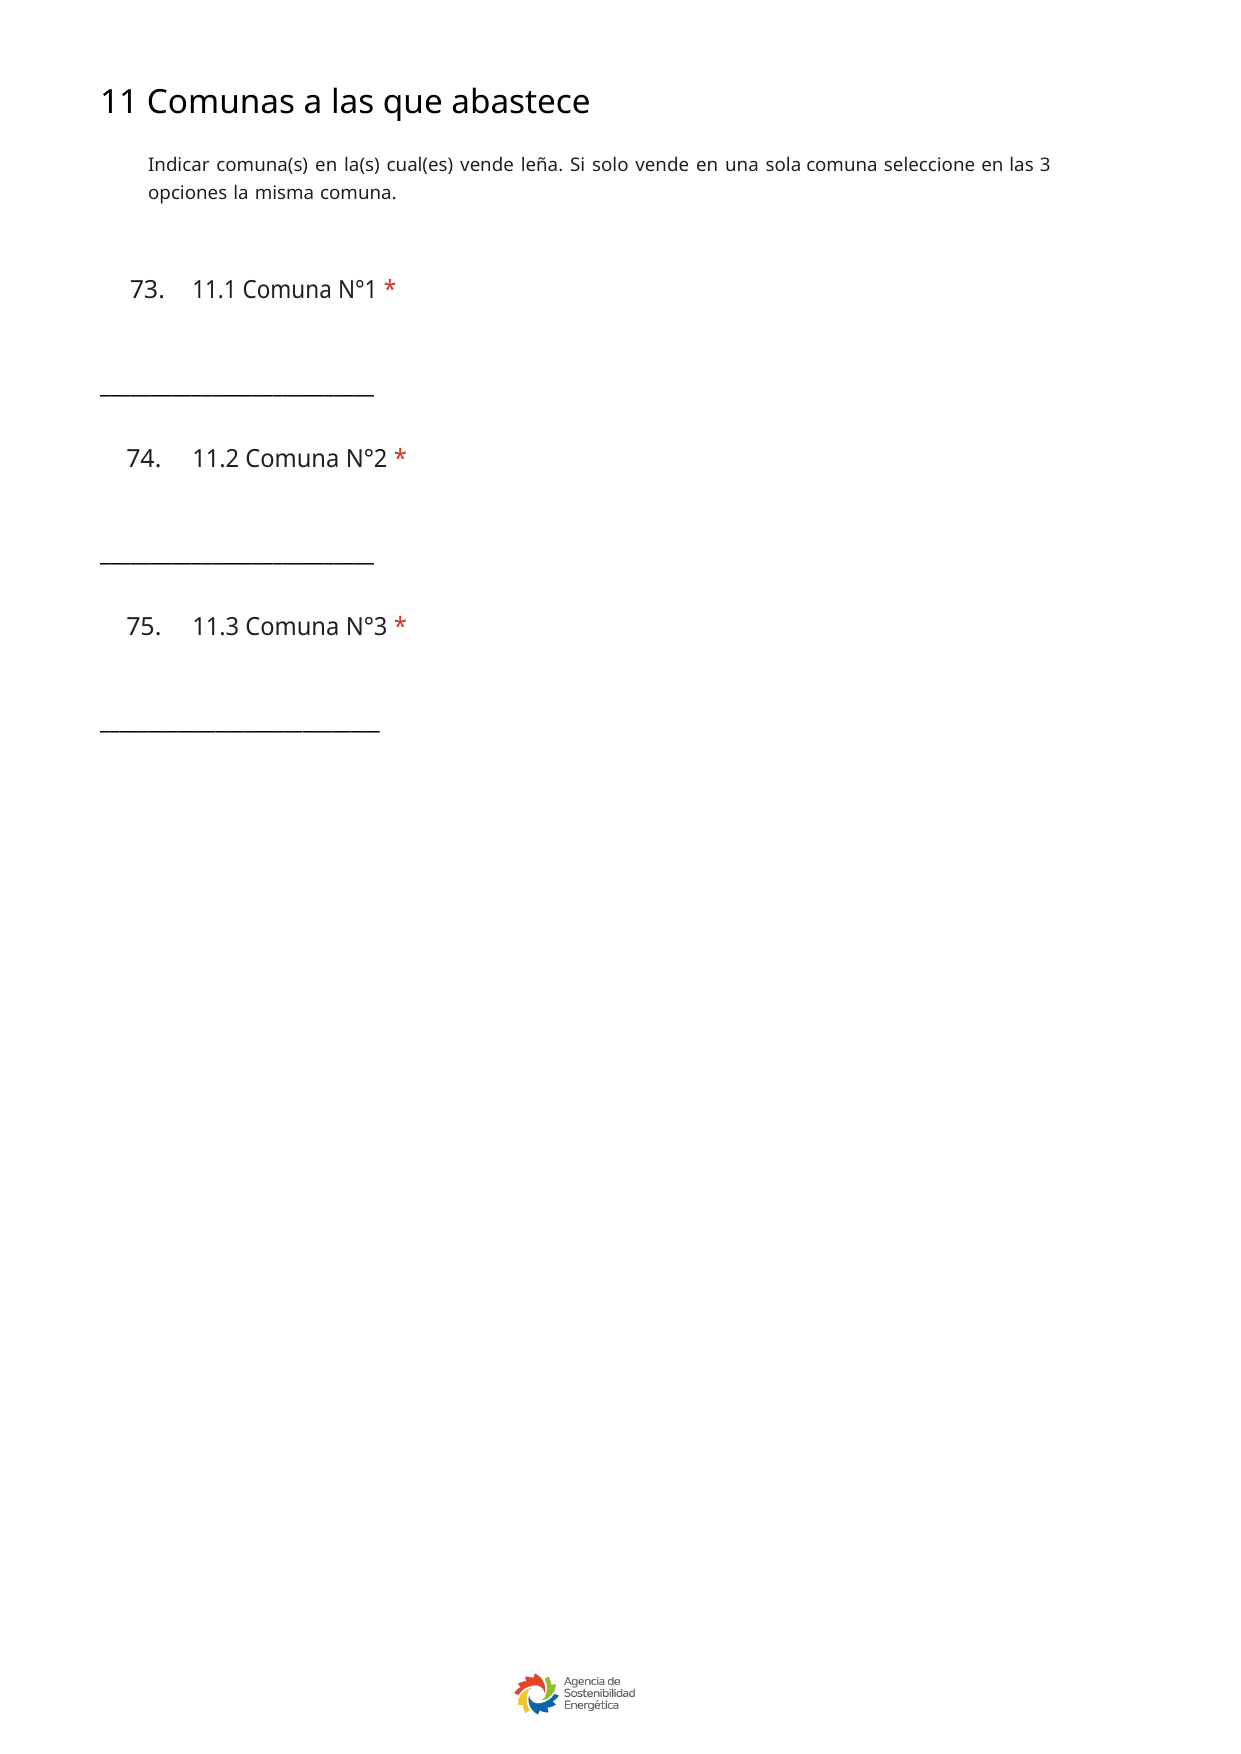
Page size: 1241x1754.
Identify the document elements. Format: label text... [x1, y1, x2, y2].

text ___________________________ [100, 537, 1132, 568]
text _____________________________ [100, 705, 1132, 736]
subtitle 74. 11.2 Comuna N°2 * [126, 440, 1132, 474]
text 11 Comunas a las que abastece [100, 78, 1132, 123]
picture [514, 1670, 635, 1717]
subtitle 73. 11.1 Comuna N°1 * [129, 272, 1132, 306]
text ___________________________ [100, 369, 1132, 400]
text Indicar comuna(s) en la(s) cual(es) vende leña. Si solo vende en una sola comuna seleccione en las 3 opciones la misma comuna. [148, 151, 1096, 204]
subtitle 75. 11.3 Comuna N°3 * [126, 609, 1132, 643]
